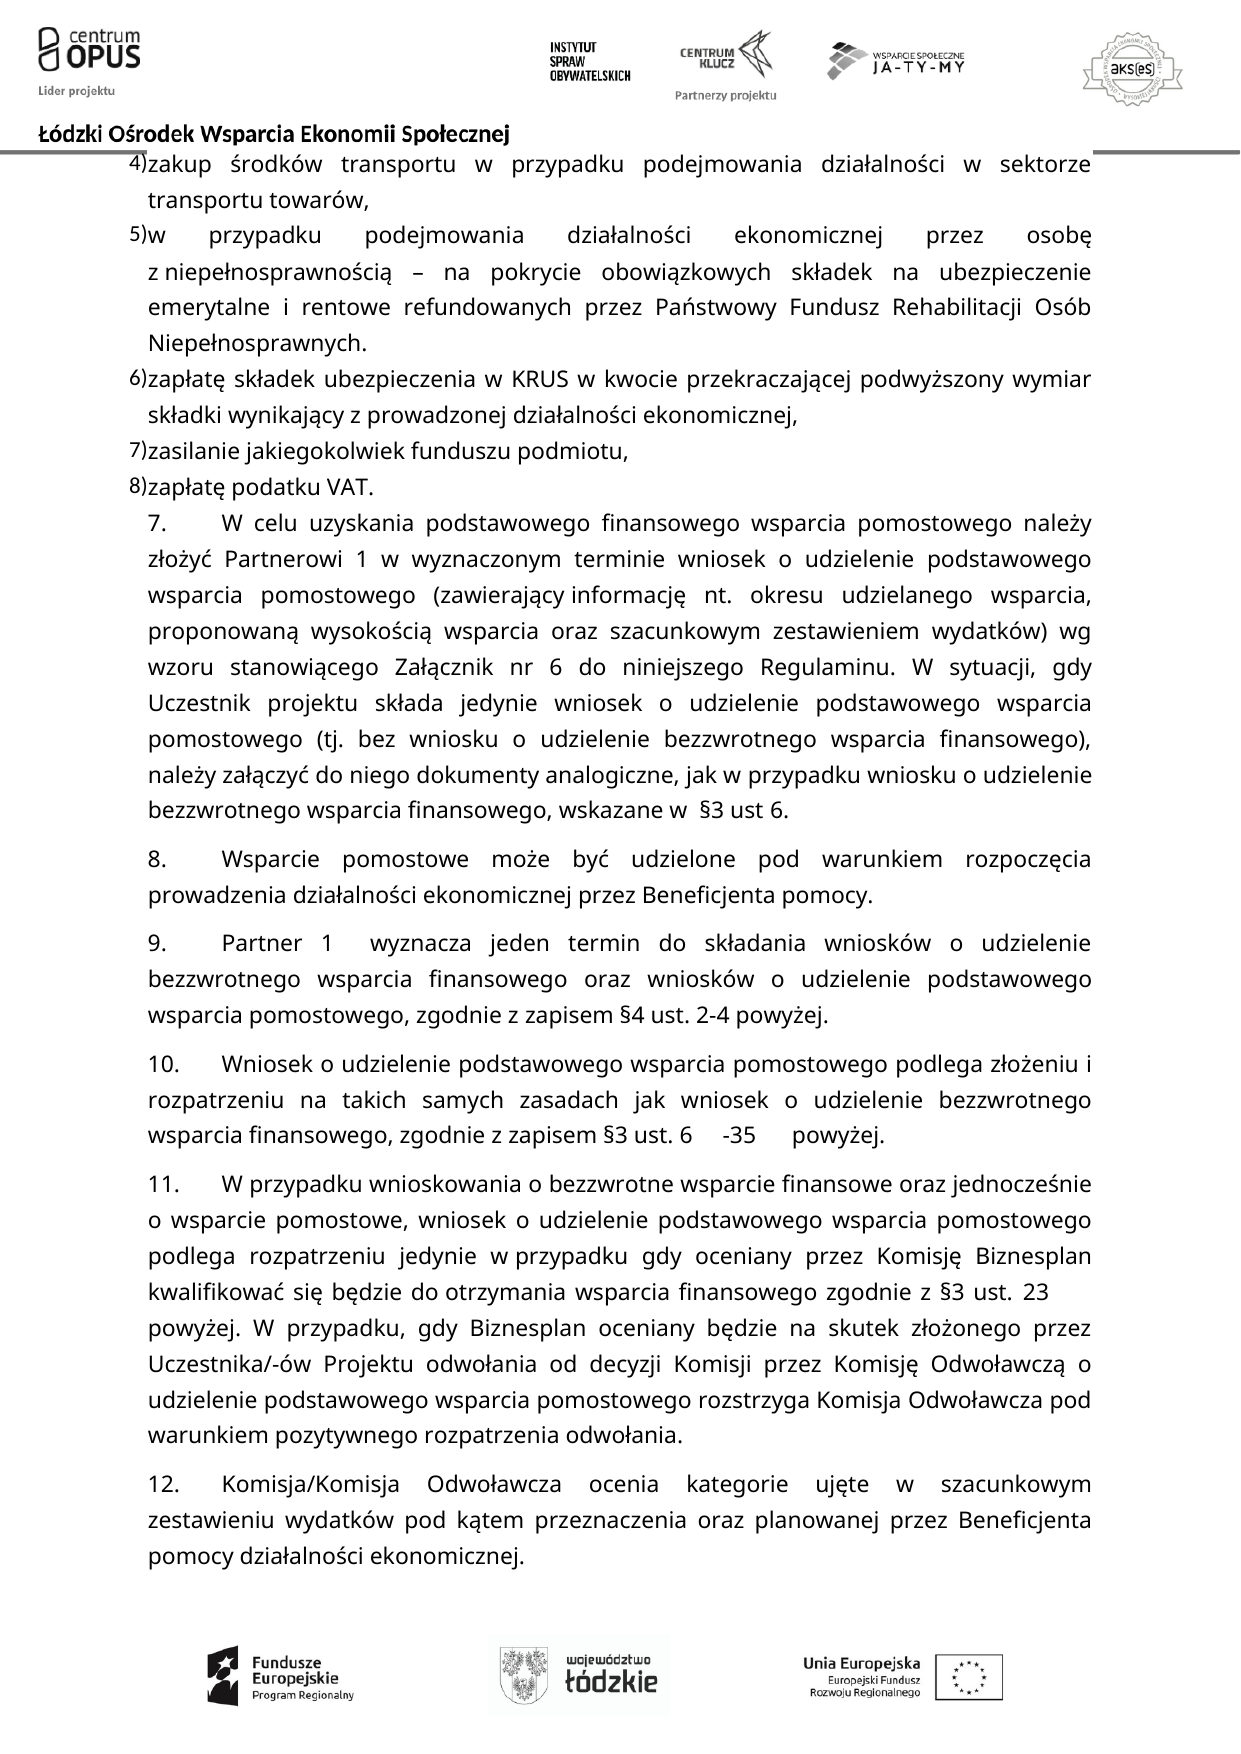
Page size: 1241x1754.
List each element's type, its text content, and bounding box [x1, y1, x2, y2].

list Wniosek o udzielenie podstawowego wsparcia pomostowego podlega złożeniu i rozpatrzeniu na takich samych zasadach jak wniosek o udzielenie bezzwrotnego wsparcia finansowego, zgodnie z zapisem §3 ust. powyżej. [147, 1048, 1093, 1151]
list W przypadku wnioskowania o bezzwrotne wsparcie finansowe oraz jednocześnie o wsparcie pomostowe, wniosek o udzielenie podstawowego wsparcia pomostowego podlega rozpatrzeniu jedynie w przypadku gdy oceniany przez Komisję Biznesplan kwalifikować się będzie do otrzymania wsparcia finansowego zgodnie z §3 ust. powyżej. W przypadku, gdy Biznesplan oceniany będzie na skutek złożonego przez Uczestnika/-ów Projektu odwołania od decyzji Komisji przez Komisję Odwoławczą o udzielenie podstawowego wsparcia pomostowego rozstrzyga Komisja Odwoławcza pod warunkiem pozytywnego rozpatrzenia odwołania. [147, 1168, 1093, 1451]
list zasilanie jakiegokolwiek funduszu podmiotu, [147, 435, 1093, 466]
list zapłatę podatku VAT. [147, 471, 1093, 502]
list zakup środków transportu w przypadku podejmowania działalności w sektorze transportu towarów, [147, 148, 1093, 215]
list w przypadku podejmowania działalności ekonomicznej przez osobę z niepełnosprawnością – na pokrycie obowiązkowych składek na ubezpieczenie emerytalne i rentowe refundowanych przez Państwowy Fundusz Rehabilitacji Osób Niepełnosprawnych. [147, 219, 1093, 358]
list Wsparcie pomostowe może być udzielone pod warunkiem rozpoczęcia prowadzenia działalności ekonomicznej przez Beneficjenta pomocy. [147, 843, 1093, 910]
list Partner 1 wyznacza jeden termin do składania wniosków o udzielenie bezzwrotnego wsparcia finansowego oraz wniosków o udzielenie podstawowego wsparcia pomostowego, zgodnie z zapisem §4 ust. 2-4 powyżej. [147, 927, 1093, 1030]
list Komisja/Komisja Odwoławcza ocenia kategorie ujęte w szacunkowym zestawieniu wydatków pod kątem przeznaczenia oraz planowanej przez Beneficjenta pomocy działalności ekonomicznej. [147, 1468, 1093, 1571]
list zapłatę składek ubezpieczenia w KRUS w kwocie przekraczającej podwyższony wymiar składki wynikający z prowadzonej działalności ekonomicznej, [147, 363, 1093, 430]
list W celu uzyskania podstawowego finansowego wsparcia pomostowego należy złożyć Partnerowi 1 w wyznaczonym terminie wniosek o udzielenie podstawowego wsparcia pomostowego (zawierający informację nt. okresu udzielanego wsparcia, proponowaną wysokością wsparcia oraz szacunkowym zestawieniem wydatków) wg wzoru stanowiącego Załącznik nr 6 do niniejszego Regulaminu. W sytuacji, gdy Uczestnik projektu składa jedynie wniosek o udzielenie podstawowego wsparcia pomostowego (tj. bez wniosku o udzielenie bezzwrotnego wsparcia finansowego), należy załączyć do niego dokumenty analogiczne, jak w przypadku wniosku o udzielenie bezzwrotnego wsparcia finansowego, wskazane w §3 ust. [147, 507, 1093, 826]
picture [0, 0, 1241, 1754]
